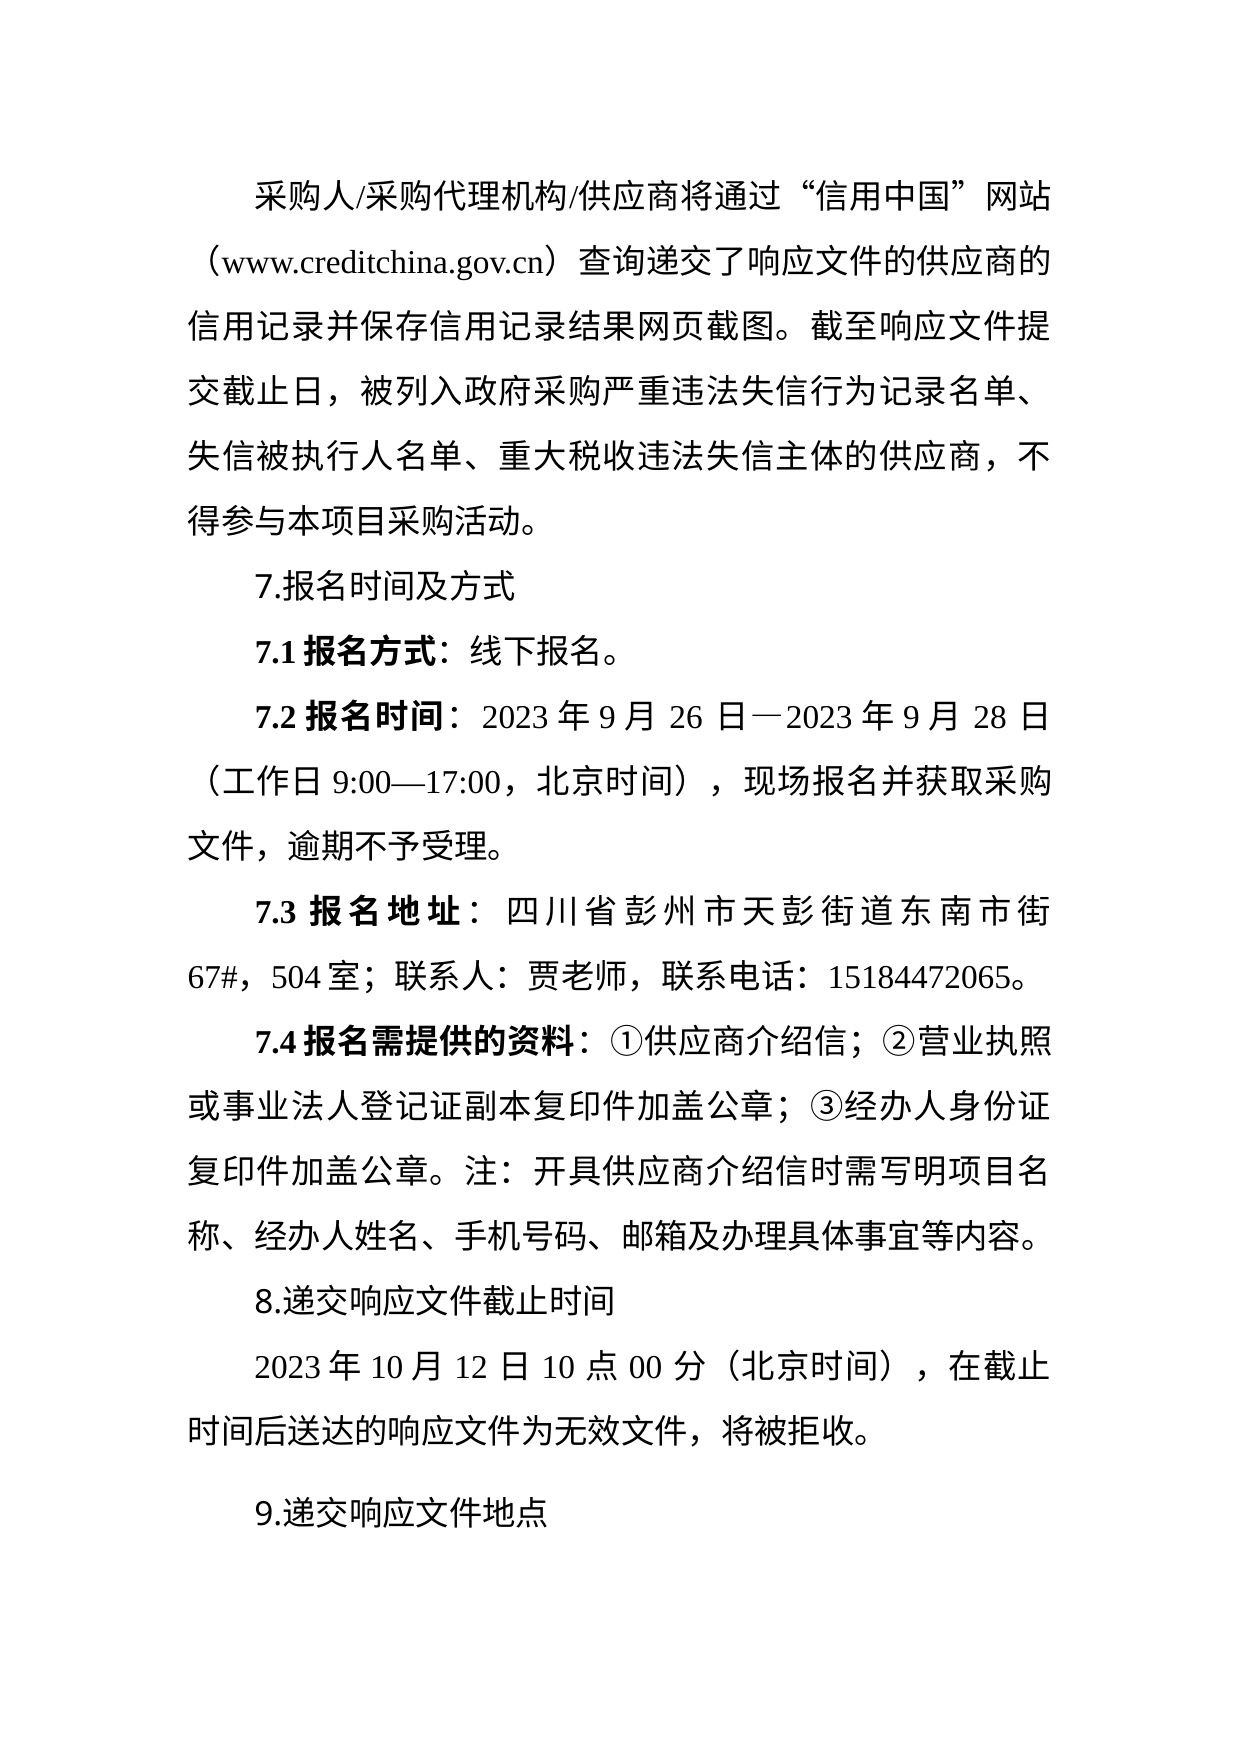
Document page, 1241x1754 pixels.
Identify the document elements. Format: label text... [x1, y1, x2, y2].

text 7.4报名需提供的资料：①供应商介绍信；②营业执照或事业法人登记证副本复印件加盖公章；③经办人身份证复印件加盖公章。注：开具供应商介绍信时需写明项目名称、经办人姓名、手机号码、邮箱及办理具体事宜等内容。 [187, 1007, 1053, 1267]
text 7.报名时间及方式 [187, 552, 1053, 617]
text 8.递交响应文件截止时间 [187, 1267, 1053, 1332]
text 采购人/采购代理机构/供应商将通过“信用中国”网站（www.creditchina.gov.cn）查询递交了响应文件的供应商的信用记录并保存信用记录结果网页截图。截至响应文件提交截止日，被列入政府采购严重违法失信行为记录名单、失信被执行人名单、重大税收违法失信主体的供应商，不得参与本项目采购活动。 [187, 162, 1053, 552]
text 9.递交响应文件地点 [187, 1479, 1002, 1544]
text 2023年10月 12 日 10 点 00 分（北京时间），在截止时间后送达的响应文件为无效文件，将被拒收。 [187, 1332, 1053, 1462]
text 7.3报名地址：四川省彭州市天彭街道东南市街67#，504室；联系人：贾老师，联系电话：15184472065。 [187, 877, 1053, 1007]
text 7.2报名时间：2023年9月 26 日—2023年9月 28 日（工作日9:00—17:00，北京时间），现场报名并获取采购文件，逾期不予受理。 [187, 682, 1053, 877]
text 7.1报名方式：线下报名。 [187, 617, 1053, 682]
